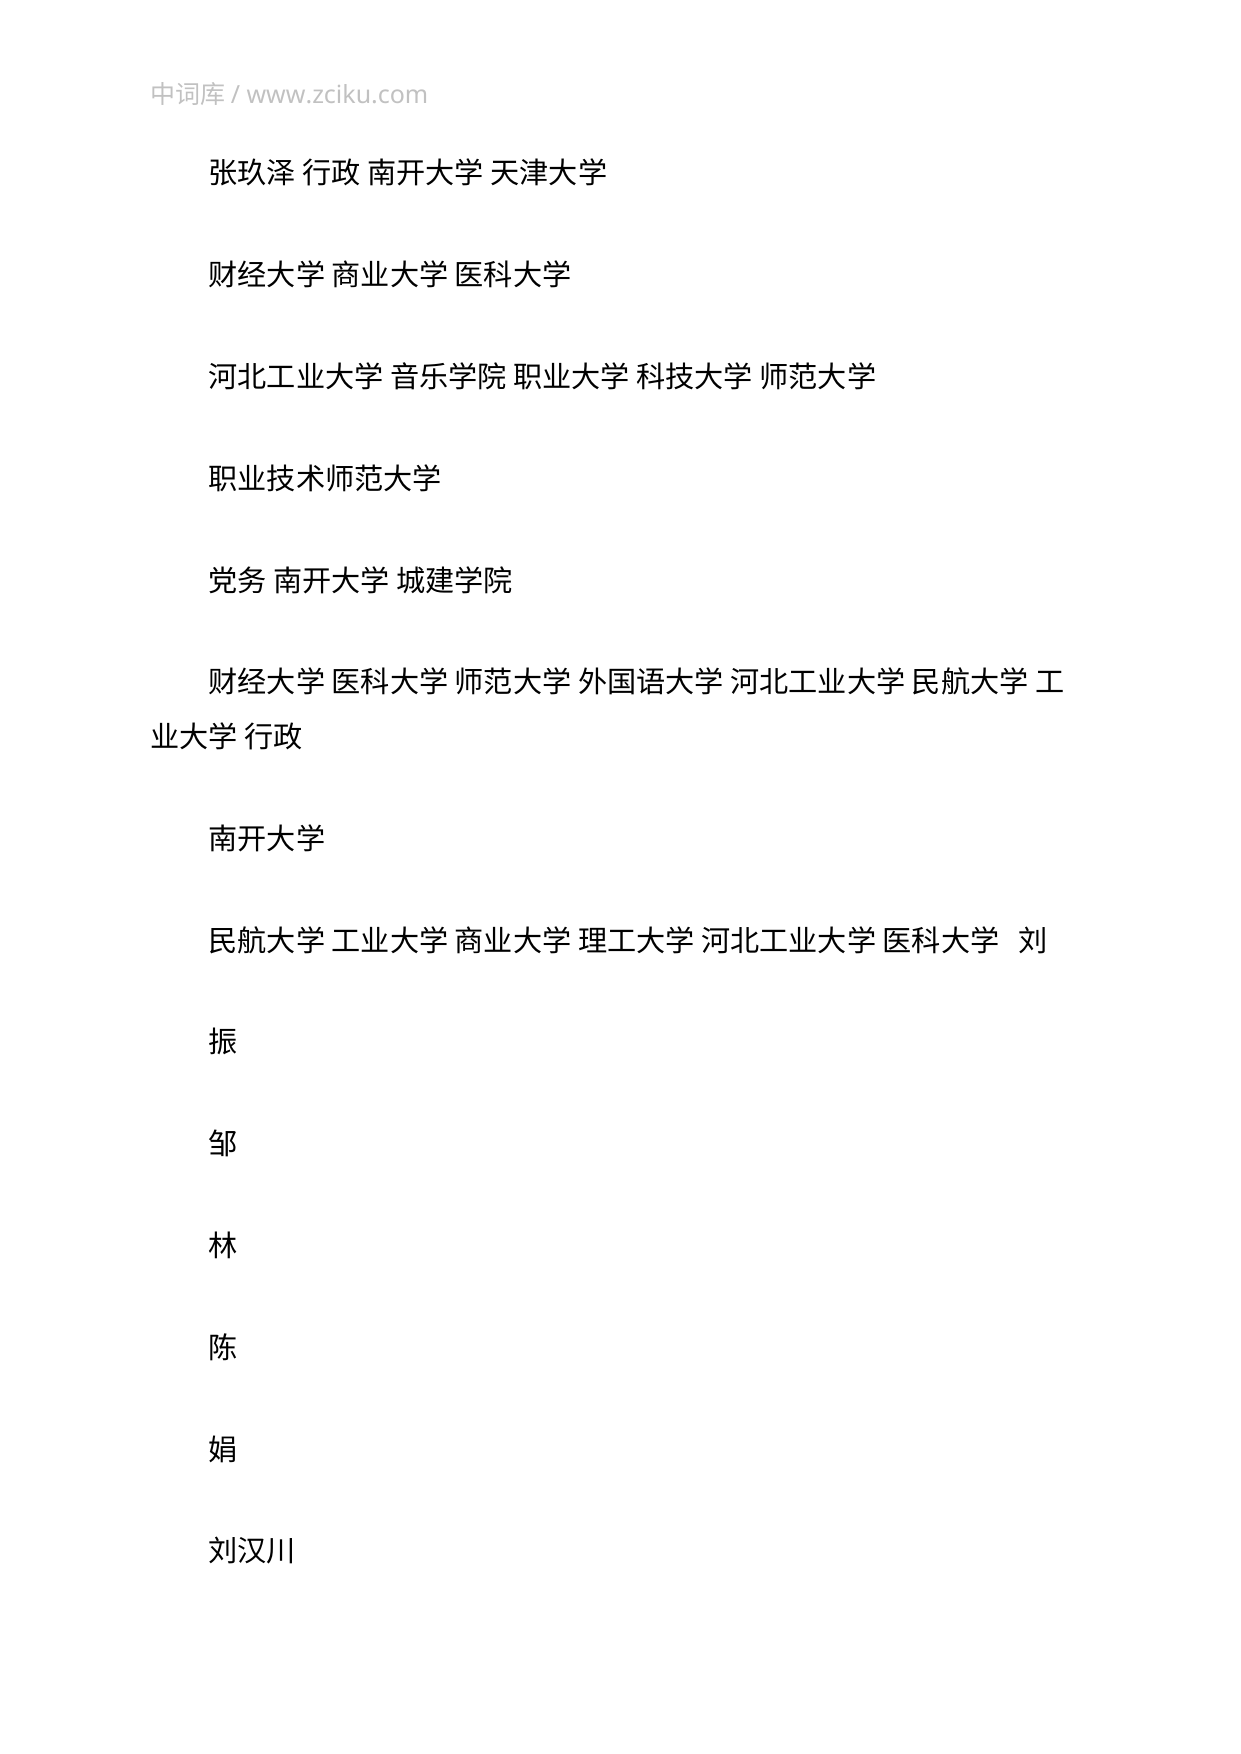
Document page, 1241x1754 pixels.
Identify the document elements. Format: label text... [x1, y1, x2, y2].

text 林 [150, 1223, 1090, 1265]
text 娟 [150, 1426, 1090, 1468]
text 民航大学 工业大学 商业大学 理工大学 河北工业大学 医科大学 刘 [150, 917, 1090, 959]
text 河北工业大学 音乐学院 职业大学 科技大学 师范大学 [150, 353, 1090, 396]
text 刘汉川 [150, 1528, 1090, 1570]
text 南开大学 [150, 816, 1090, 858]
text 财经大学 商业大学 医科大学 [150, 252, 1090, 294]
text 财经大学 医科大学 师范大学 外国语大学 河北工业大学 民航大学 工业大学 行政 [150, 659, 1090, 756]
text 职业技术师范大学 [150, 455, 1090, 498]
text 邹 [150, 1121, 1090, 1163]
text 党务 南开大学 城建学院 [150, 557, 1090, 599]
text 振 [150, 1019, 1090, 1061]
text 张玖泽 行政 南开大学 天津大学 [150, 150, 1090, 192]
text 陈 [150, 1324, 1090, 1367]
